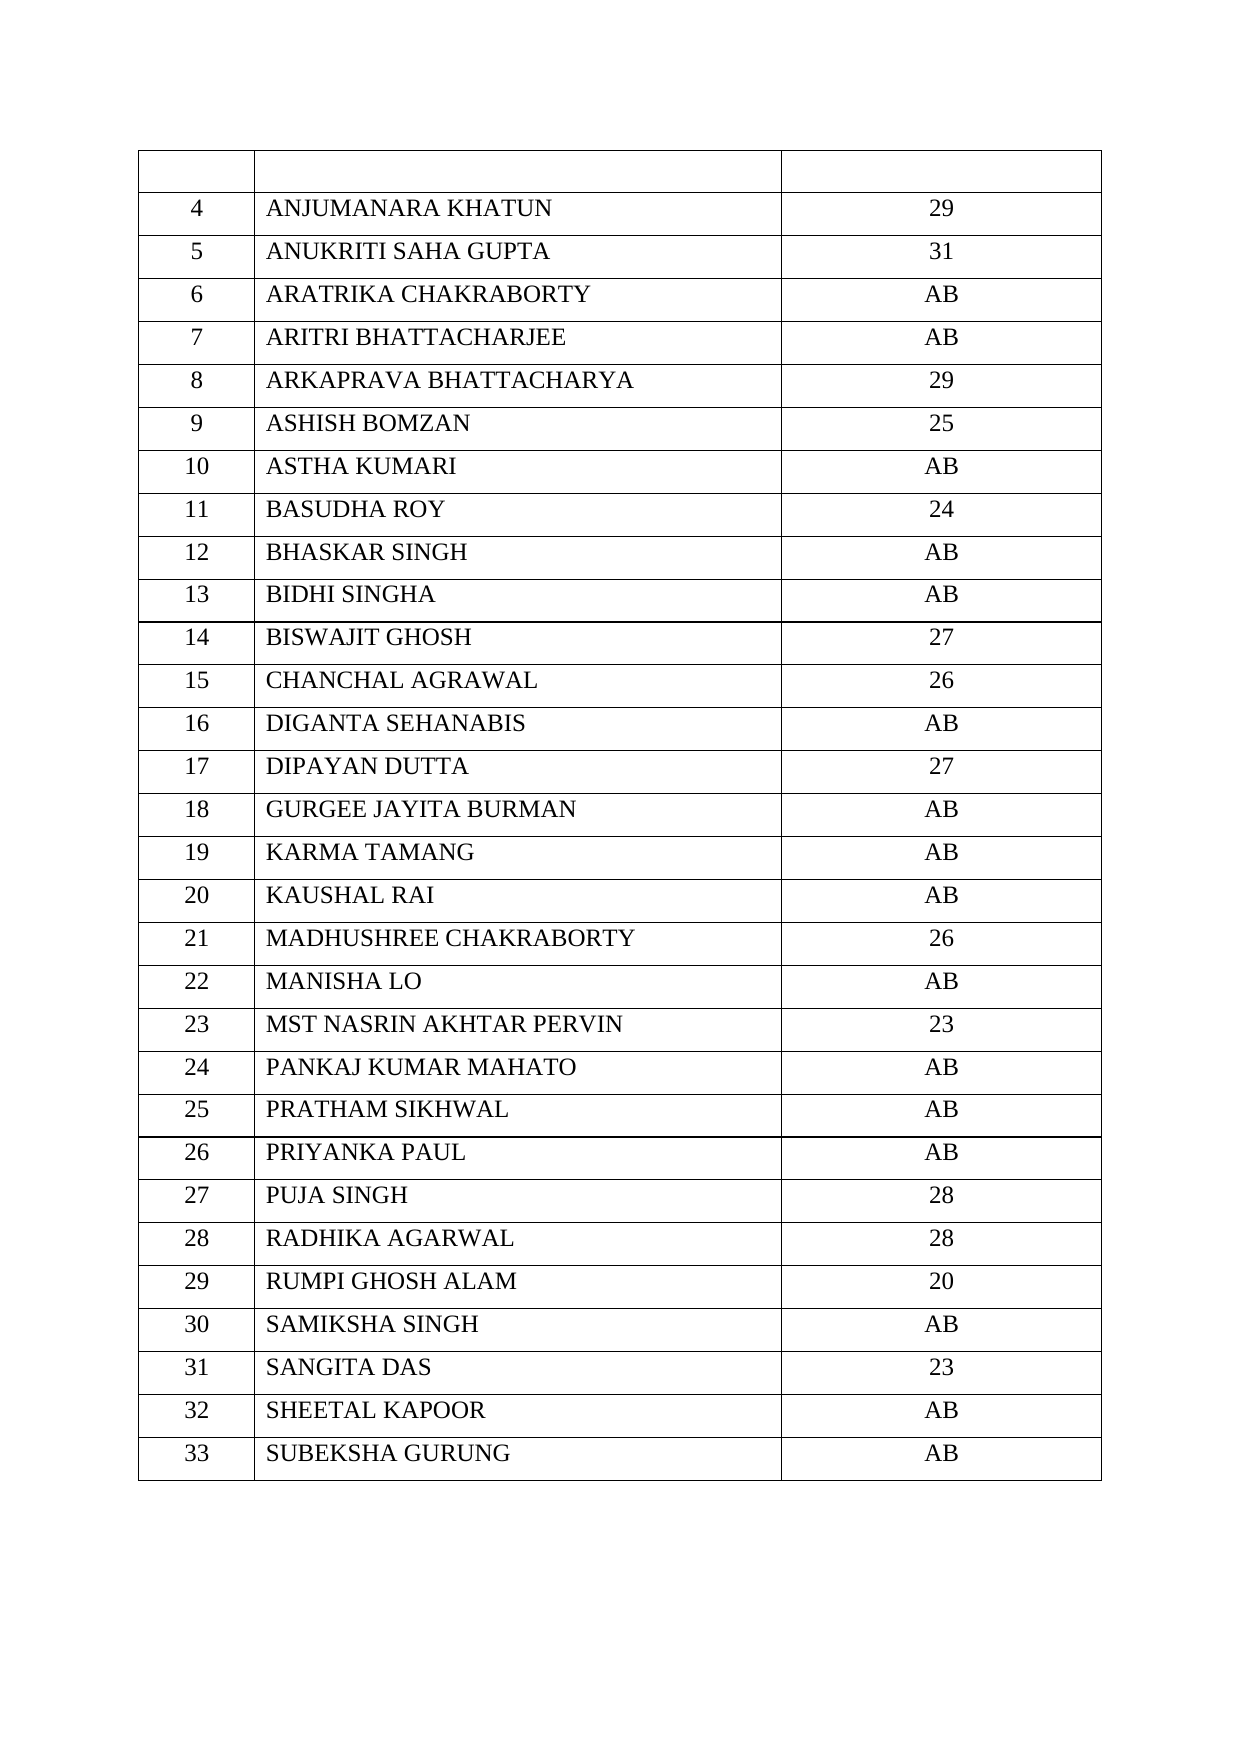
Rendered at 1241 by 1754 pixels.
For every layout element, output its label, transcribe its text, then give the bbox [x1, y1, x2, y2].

table_cell 13 [139, 580, 254, 621]
table_cell ANUKRITI SAHA GUPTA [255, 236, 781, 278]
table_cell 29 [782, 193, 1101, 235]
table_cell 30 [139, 1309, 254, 1351]
table_cell SAMIKSHA SINGH [255, 1309, 781, 1351]
table_cell 19 [139, 837, 254, 879]
table_cell 31 [782, 236, 1101, 278]
table_cell KAUSHAL RAI [255, 880, 781, 922]
table_cell 22 [139, 966, 254, 1008]
table_cell 27 [139, 1180, 254, 1222]
table_cell DIPAYAN DUTTA [255, 751, 781, 793]
table_cell 28 [782, 1180, 1101, 1222]
table_cell ASHISH BOMZAN [255, 408, 781, 450]
table_cell GURGEE JAYITA BURMAN [255, 794, 781, 836]
table_cell SUBEKSHA GURUNG [255, 1438, 781, 1480]
table_cell AB [782, 1438, 1101, 1480]
table_cell AB [782, 1395, 1101, 1437]
table_cell 26 [139, 1138, 254, 1179]
table_cell BASUDHA ROY [255, 494, 781, 536]
table_cell AB [782, 279, 1101, 321]
table_cell 7 [139, 322, 254, 364]
table_cell PUJA SINGH [255, 1180, 781, 1222]
table_cell CHANCHAL AGRAWAL [255, 665, 781, 707]
table_cell 23 [782, 1009, 1101, 1051]
table_cell 4 [139, 193, 254, 235]
table_cell 23 [139, 1009, 254, 1051]
table_cell ASTHA KUMARI [255, 451, 781, 493]
table_cell ARITRI BHATTACHARJEE [255, 322, 781, 364]
table_cell 24 [139, 1052, 254, 1093]
table_cell AB [782, 151, 1101, 192]
table_cell 27 [782, 623, 1101, 664]
table_cell AB [782, 794, 1101, 836]
table_cell AB [782, 580, 1101, 621]
table_cell 27 [782, 751, 1101, 793]
table_cell 26 [782, 665, 1101, 707]
table_cell SANGITA DAS [255, 1352, 781, 1394]
table_cell 11 [139, 494, 254, 536]
table_cell RUMPI GHOSH ALAM [255, 1266, 781, 1308]
table_cell 33 [139, 1438, 254, 1480]
table_cell KARMA TAMANG [255, 837, 781, 879]
table_cell AB [782, 322, 1101, 364]
table_cell AB [782, 708, 1101, 750]
table_cell 29 [782, 365, 1101, 407]
table_cell 8 [139, 365, 254, 407]
table_cell MST NASRIN AKHTAR PERVIN [255, 1009, 781, 1051]
table_cell BIDHI SINGHA [255, 580, 781, 621]
table_cell 9 [139, 408, 254, 450]
table_cell 3 [139, 151, 254, 192]
table_cell RADHIKA AGARWAL [255, 1223, 781, 1265]
table_cell 16 [139, 708, 254, 750]
table_cell DIGANTA SEHANABIS [255, 708, 781, 750]
table_cell SHEETAL KAPOOR [255, 1395, 781, 1437]
table_cell AB [782, 1095, 1101, 1136]
table_cell ARATRIKA CHAKRABORTY [255, 279, 781, 321]
table_cell AB [782, 1138, 1101, 1179]
table_cell 20 [139, 880, 254, 922]
table_cell 26 [782, 923, 1101, 965]
table_cell 32 [139, 1395, 254, 1437]
table_cell 20 [782, 1266, 1101, 1308]
table_cell BHASKAR SINGH [255, 537, 781, 578]
table_cell 21 [139, 923, 254, 965]
table_cell AB [782, 880, 1101, 922]
table_cell 12 [139, 537, 254, 578]
table_cell ARKAPRAVA BHATTACHARYA [255, 365, 781, 407]
table_cell 10 [139, 451, 254, 493]
table_cell ANJUMANARA KHATUN [255, 193, 781, 235]
table_cell 6 [139, 279, 254, 321]
table_cell 14 [139, 623, 254, 664]
table_cell 24 [782, 494, 1101, 536]
table_cell AB [782, 837, 1101, 879]
table_cell 25 [782, 408, 1101, 450]
table_cell AB [782, 1309, 1101, 1351]
table_cell PANKAJ KUMAR MAHATO [255, 1052, 781, 1093]
table_cell 28 [782, 1223, 1101, 1265]
table_cell 17 [139, 751, 254, 793]
table_cell AB [782, 451, 1101, 493]
table_cell 31 [139, 1352, 254, 1394]
table_cell 5 [139, 236, 254, 278]
table_cell AB [782, 537, 1101, 578]
table_cell MADHUSHREE CHAKRABORTY [255, 923, 781, 965]
table_cell MANISHA LO [255, 966, 781, 1008]
table_cell 29 [139, 1266, 254, 1308]
table_cell AB [782, 966, 1101, 1008]
table_cell 25 [139, 1095, 254, 1136]
table_cell PRIYANKA PAUL [255, 1138, 781, 1179]
table_cell PRATHAM SIKHWAL [255, 1095, 781, 1136]
table_cell 23 [782, 1352, 1101, 1394]
table_cell BISWAJIT GHOSH [255, 623, 781, 664]
table_cell 28 [139, 1223, 254, 1265]
table_cell 15 [139, 665, 254, 707]
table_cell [255, 151, 781, 192]
table_cell 18 [139, 794, 254, 836]
table_cell AB [782, 1052, 1101, 1093]
